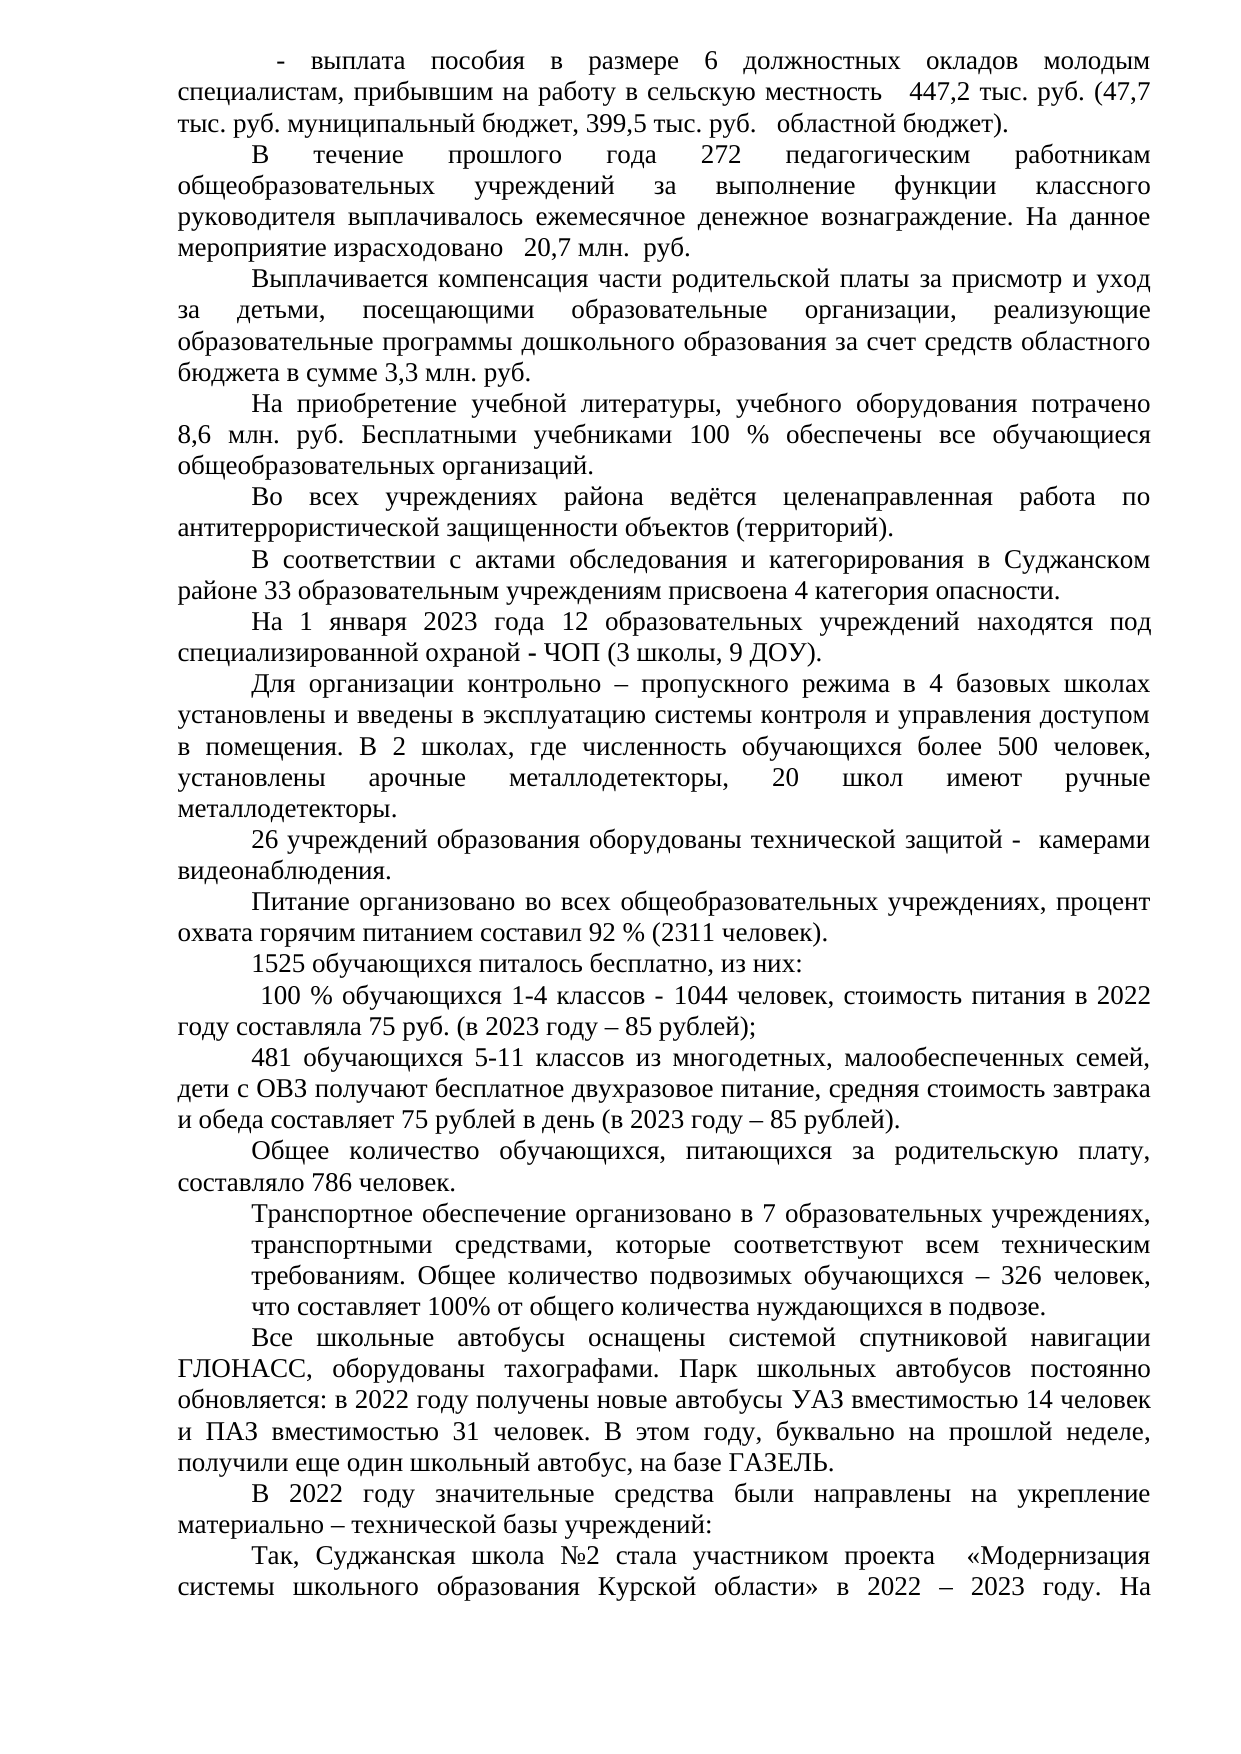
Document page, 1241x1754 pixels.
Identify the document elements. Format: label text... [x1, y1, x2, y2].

text 1525 обучающихся питалось бесплатно, из них: [177, 948, 1152, 979]
text Во всех учреждениях района ведётся целенаправленная работа по антитеррористической защищенности объектов (территорий). [177, 480, 1152, 543]
text 26 учреждений образования оборудованы технической защитой - камерами видеонаблюдения. [177, 823, 1152, 885]
text На 1 января 2023 года 12 образовательных учреждений находятся под специализированной охраной - ЧОП (3 школы, 9 ДОУ). [177, 605, 1152, 667]
text 100 % обучающихся 1-4 классов - 1044 человек, стоимость питания в 2022 году составляла 75 руб. (в 2023 году – 85 рублей); [177, 979, 1152, 1041]
text 481 обучающихся 5-11 классов из многодетных, малообеспеченных семей, дети с ОВЗ получают бесплатное двухразовое питание, средняя стоимость завтрака и обеда составляет 75 рублей в день (в 2023 году – 85 рублей). [177, 1041, 1152, 1134]
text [177, 1539, 1152, 1602]
text В соответствии с актами обследования и категорирования в Суджанском районе 33 образовательным учреждениям присвоена 4 категория опасности. [177, 543, 1152, 605]
text В течение прошлого года 272 педагогическим работникам общеобразовательных учреждений за выполнение функции классного руководителя выплачивалось ежемесячное денежное вознаграждение. На данное мероприятие израсходовано 20,7 млн. руб. [177, 138, 1152, 262]
text - выплата пособия в размере 6 должностных окладов молодым специалистам, прибывшим на работу в сельскую местность 447,2 тыс. руб. (47,7 тыс. руб. муниципальный бюджет, 399,5 тыс. руб. областной бюджет). [177, 44, 1152, 138]
text Все школьные автобусы оснащены системой спутниковой навигации ГЛОНАСС, оборудованы тахографами. Парк школьных автобусов постоянно обновляется: в 2022 году получены новые автобусы УАЗ вместимостью 14 человек и ПАЗ вместимостью 31 человек. В этом году, буквально на прошлой неделе, получили еще один школьный автобус, на базе ГАЗЕЛЬ. [177, 1321, 1152, 1477]
text Выплачивается компенсация части родительской платы за присмотр и уход за детьми, посещающими образовательные организации, реализующие образовательные программы дошкольного образования за счет средств областного бюджета в сумме 3,3 млн. руб. [177, 262, 1152, 387]
text Общее количество обучающихся, питающихся за родительскую плату, составляло 786 человек. [177, 1134, 1152, 1197]
text Питание организовано во всех общеобразовательных учреждениях, процент охвата горячим питанием составил 92 % (2311 человек). [177, 885, 1152, 948]
text Транспортное обеспечение организовано в 7 образовательных учреждениях, транспортными средствами, которые соответствуют всем техническим требованиям. Общее количество подвозимых обучающихся – 326 человек, что составляет 100% от общего количества нуждающихся в подвозе. [251, 1197, 1152, 1321]
text Для организации контрольно – пропускного режима в 4 базовых школах установлены и введены в эксплуатацию системы контроля и управления доступом в помещения. В 2 школах, где численность обучающихся более 500 человек, установлены арочные металлодетекторы, 20 школ имеют ручные металлодетекторы. [177, 667, 1152, 823]
text На приобретение учебной литературы, учебного оборудования потрачено 8,6 млн. руб. Бесплатными учебниками 100 % обеспечены все обучающиеся общеобразовательных организаций. [177, 387, 1152, 480]
text В 2022 году значительные средства были направлены на укрепление материально – технической базы учреждений: [177, 1477, 1152, 1539]
